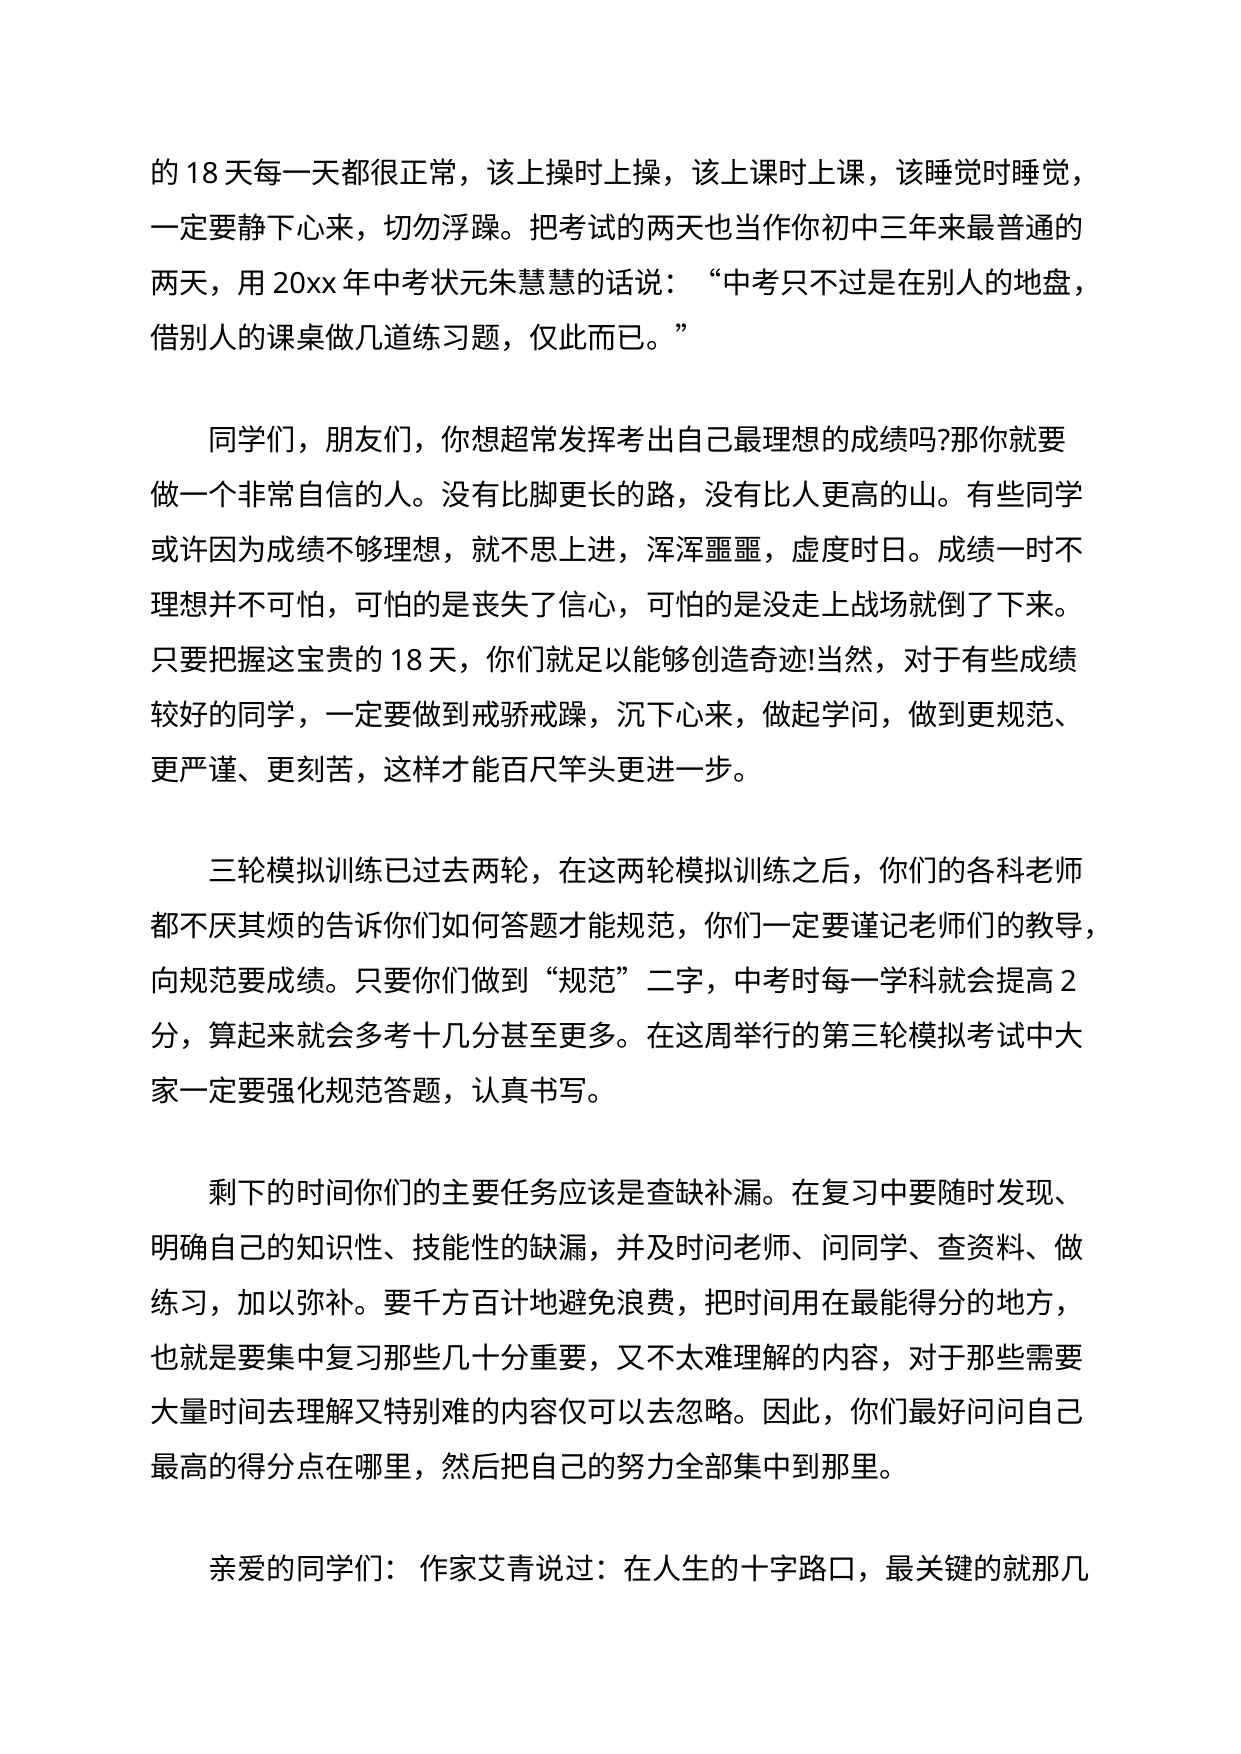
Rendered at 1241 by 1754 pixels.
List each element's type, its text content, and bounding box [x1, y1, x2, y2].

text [150, 1546, 1090, 1588]
text 三轮模拟训练已过去两轮，在这两轮模拟训练之后，你们的各科老师都不厌其烦的告诉你们如何答题才能规范，你们一定要谨记老师们的教导，向规范要成绩。只要你们做到“规范”二字，中考时每一学科就会提高2分，算起来就会多考十几分甚至更多。在这周举行的第三轮模拟考试中大家一定要强化规范答题，认真书写。 [150, 848, 1090, 1110]
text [150, 150, 1090, 357]
text 剩下的时间你们的主要任务应该是查缺补漏。在复习中要随时发现、明确自己的知识性、技能性的缺漏，并及时问老师、问同学、查资料、做练习，加以弥补。要千方百计地避免浪费，把时间用在最能得分的地方，也就是要集中复习那些几十分重要，又不太难理解的内容，对于那些需要大量时间去理解又特别难的内容仅可以去忽略。因此，你们最好问问自己最高的得分点在哪里，然后把自己的努力全部集中到那里。 [150, 1169, 1090, 1486]
text 同学们，朋友们，你想超常发挥考出自己最理想的成绩吗?那你就要做一个非常自信的人。没有比脚更长的路，没有比人更高的山。有些同学或许因为成绩不够理想，就不思上进，浑浑噩噩，虚度时日。成绩一时不理想并不可怕，可怕的是丧失了信心，可怕的是没走上战场就倒了下来。只要把握这宝贵的18天，你们就足以能够创造奇迹!当然，对于有些成绩较好的同学，一定要做到戒骄戒躁，沉下心来，做起学问，做到更规范、更严谨、更刻苦，这样才能百尺竿头更进一步。 [150, 417, 1090, 788]
